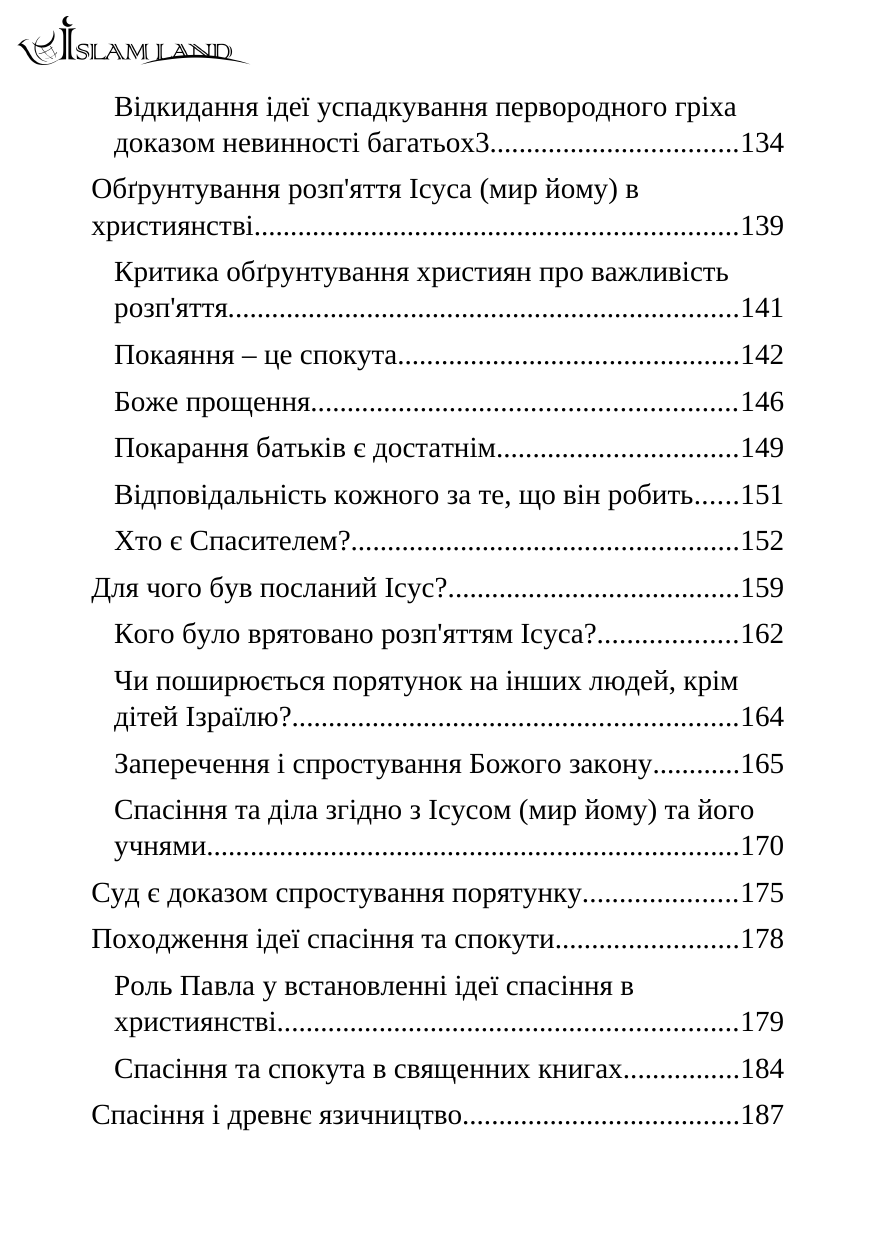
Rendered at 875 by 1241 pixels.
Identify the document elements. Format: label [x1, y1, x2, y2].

picture [17, 16, 251, 65]
